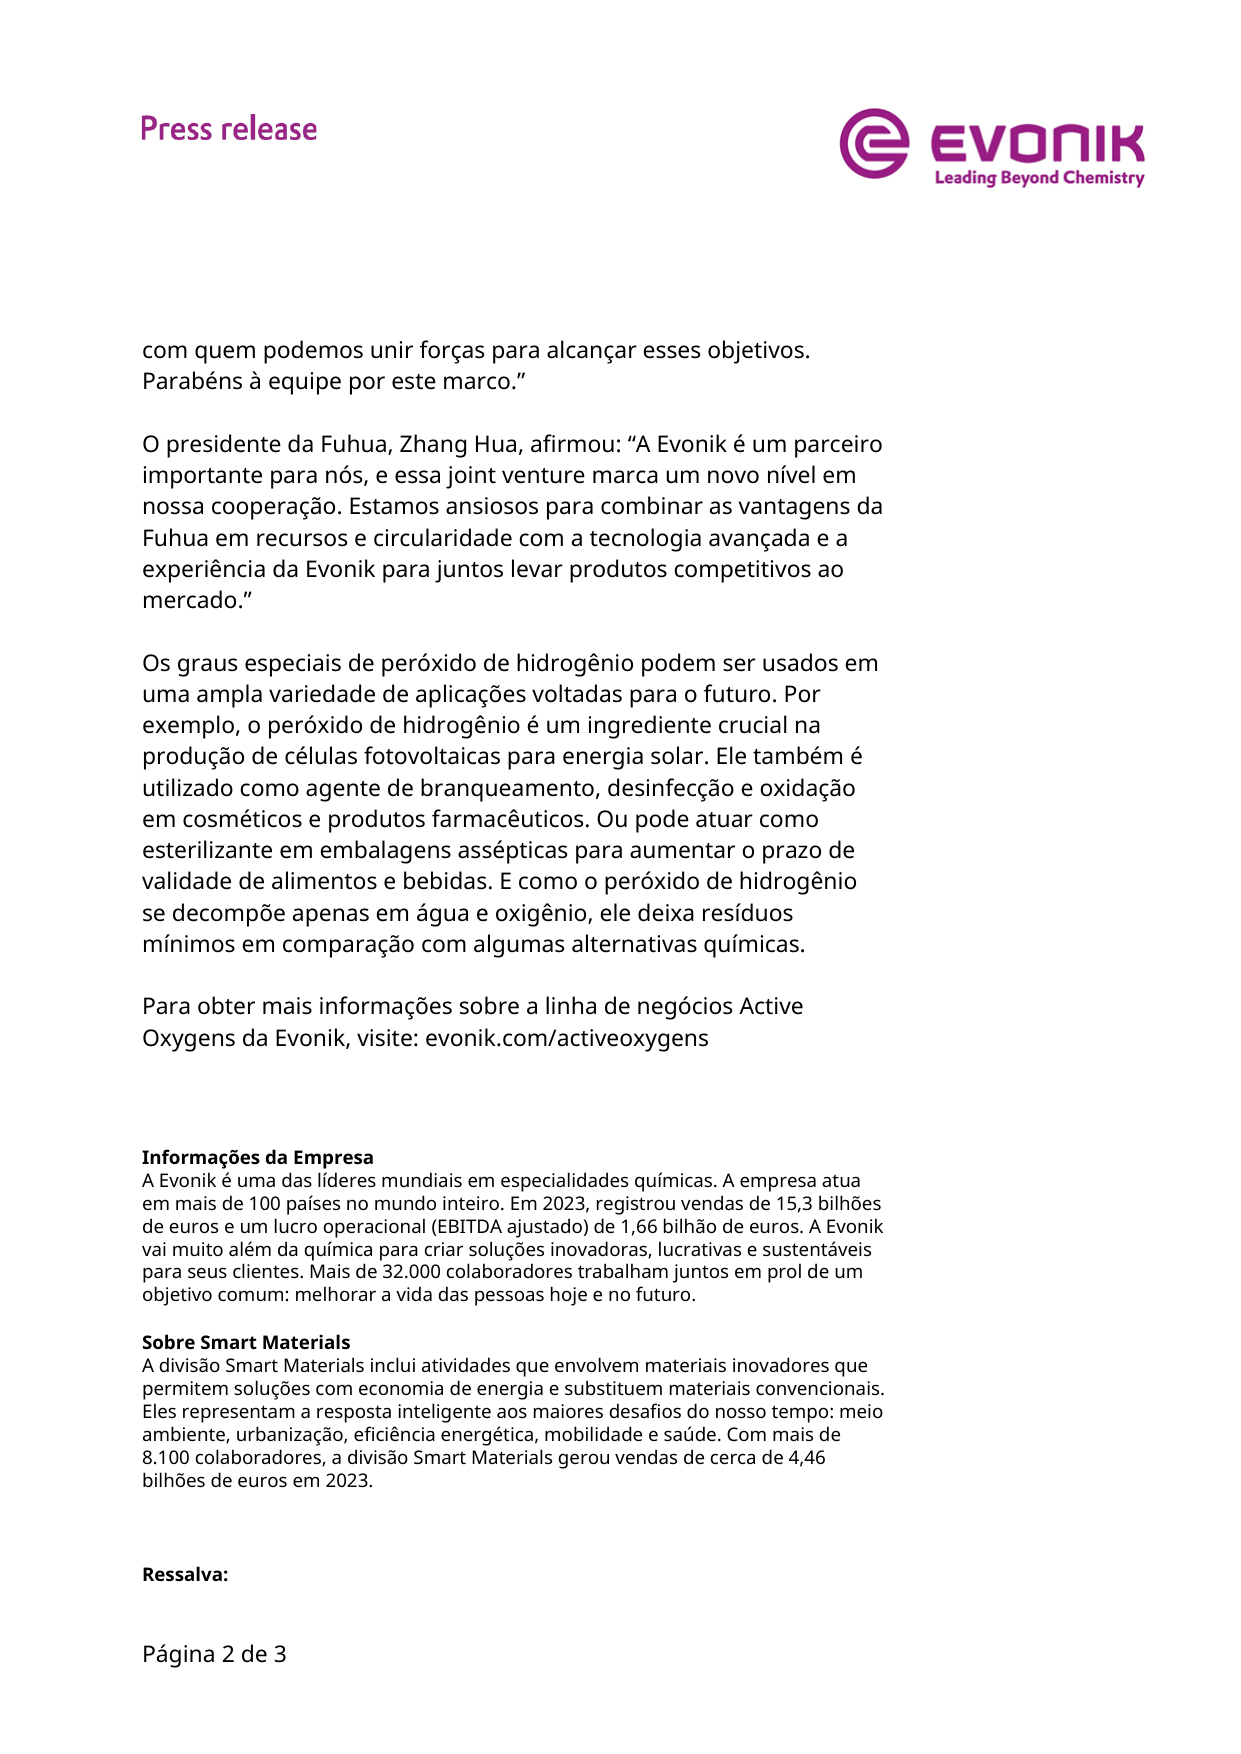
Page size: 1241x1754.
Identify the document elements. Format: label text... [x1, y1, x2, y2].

text Sobre Smart Materials [142, 1331, 886, 1354]
text A divisão Smart Materials inclui atividades que envolvem materiais inovadores que permitem soluções com economia de energia e substituem materiais convencionais. Eles representam a resposta inteligente aos maiores desafios do nosso tempo: meio ambiente, urbanização, eficiência energética, mobilidade e saúde. Com mais de 8.100 colaboradores, a divisão Smart Materials gerou vendas de cerca de 4,46 bilhões de euros em 2023. [142, 1354, 886, 1492]
text A Evonik é uma das líderes mundiais em especialidades químicas. A empresa atua em mais de 100 países no mundo inteiro. Em 2023, registrou vendas de 15,3 bilhões de euros e um lucro operacional (EBITDA ajustado) de 1,66 bilhão de euros. A Evonik vai muito além da química para criar soluções inovadoras, lucrativas e sustentáveis para seus clientes. Mais de 32.000 colaboradores trabalham juntos em prol de um objetivo comum: melhorar a vida das pessoas hoje e no futuro. [142, 1169, 886, 1306]
picture [838, 106, 1146, 189]
text Ressalva: [142, 1563, 886, 1586]
text Os graus especiais de peróxido de hidrogênio podem ser usados em uma ampla variedade de aplicações voltadas para o futuro. Por exemplo, o peróxido de hidrogênio é um ingrediente crucial na produção de células fotovoltaicas para energia solar. Ele também é utilizado como agente de branqueamento, desinfecção e oxidação em cosméticos e produtos farmacêuticos. Ou pode atuar como esterilizante em embalagens assépticas para aumentar o prazo de validade de alimentos e bebidas. E como o peróxido de hidrogênio se decompõe apenas em água e oxigênio, ele deixa resíduos mínimos em comparação com algumas alternativas químicas. [142, 646, 886, 958]
text Informações da Empresa [142, 1146, 886, 1169]
picture [141, 114, 317, 140]
text Para obter mais informações sobre a linha de negócios Active Oxygens da Evonik, visite: evonik.com/activeoxygens [142, 990, 886, 1052]
text O presidente da Fuhua, Zhang Hua, afirmou: “A Evonik é um parceiro importante para nós, e essa joint venture marca um novo nível em nossa cooperação. Estamos ansiosos para combinar as vantagens da Fuhua em recursos e circularidade com a tecnologia avançada e a experiência da Evonik para juntos levar produtos competitivos ao mercado.” [142, 427, 886, 615]
